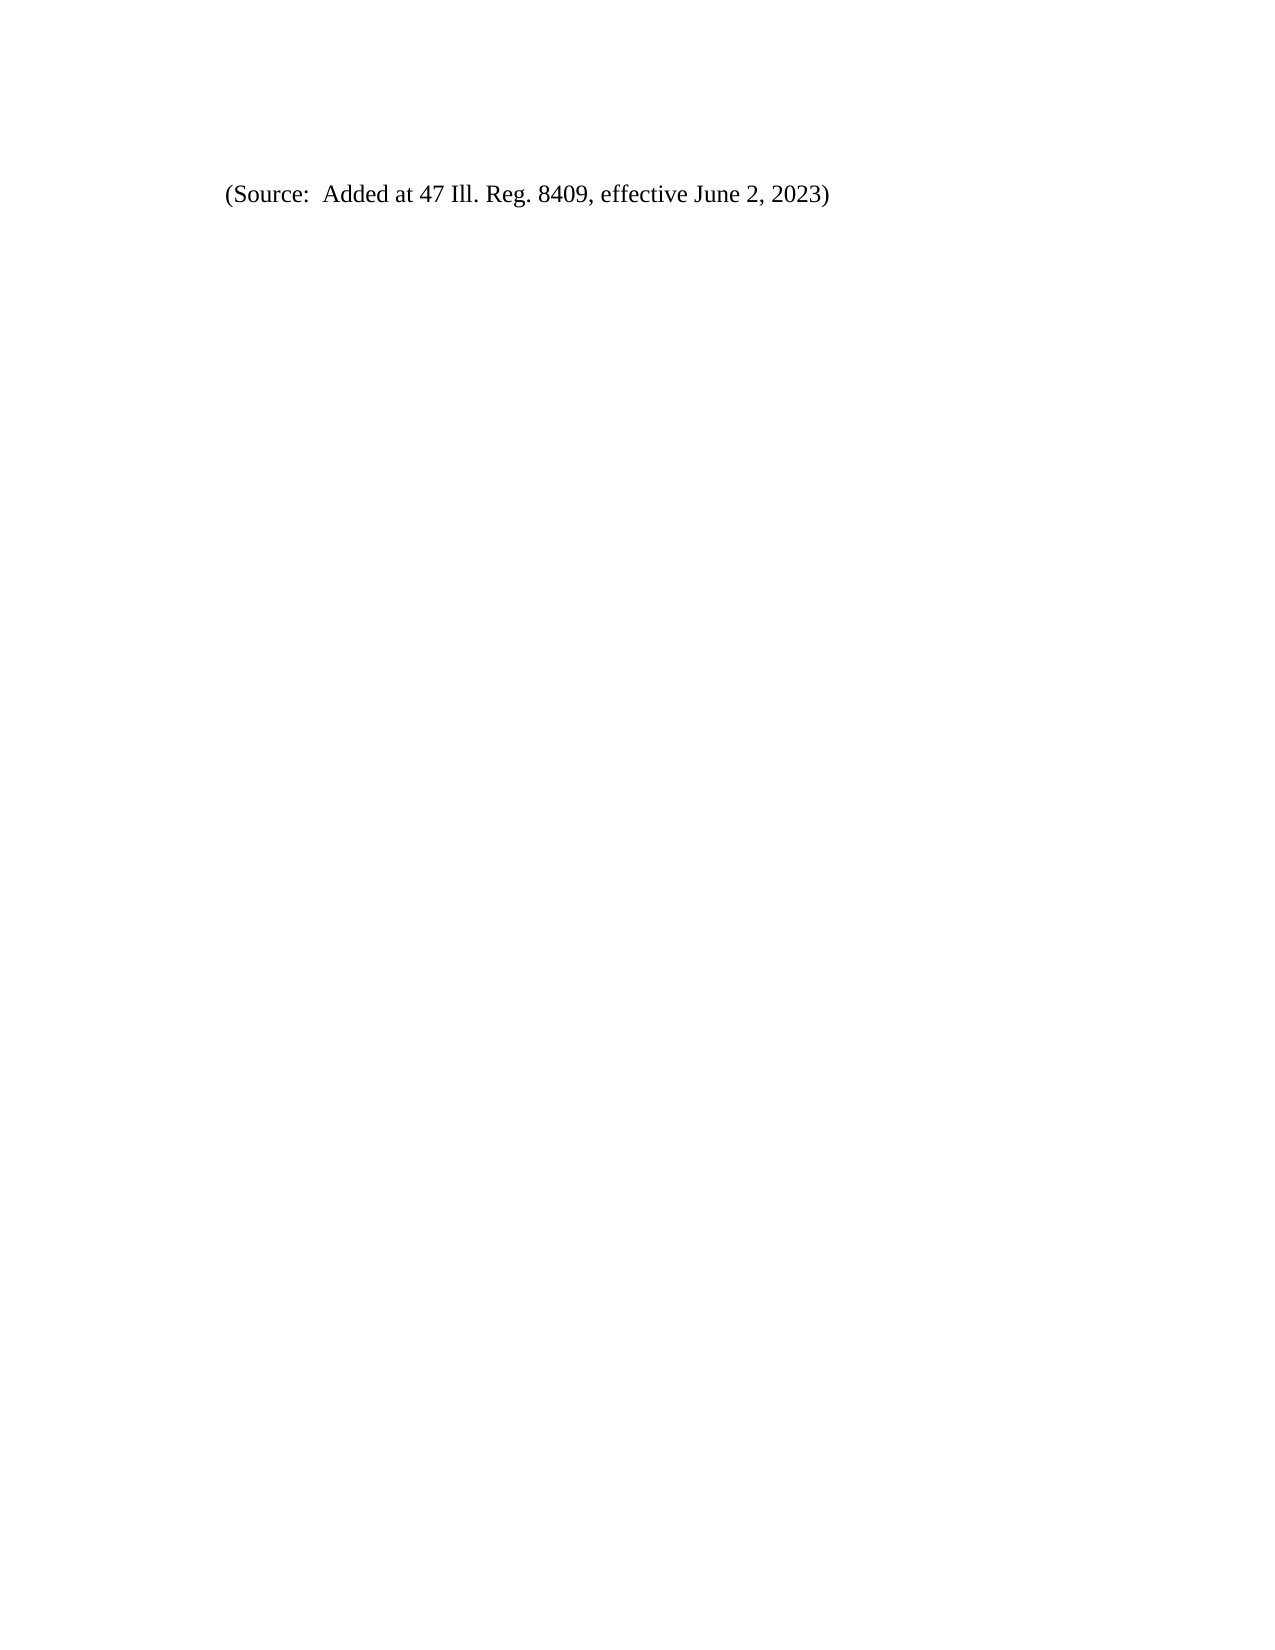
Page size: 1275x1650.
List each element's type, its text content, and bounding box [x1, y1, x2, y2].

text (Source: Added at 47 Ill. Reg. 8409, effective June 2, 2023) [150, 179, 1125, 207]
